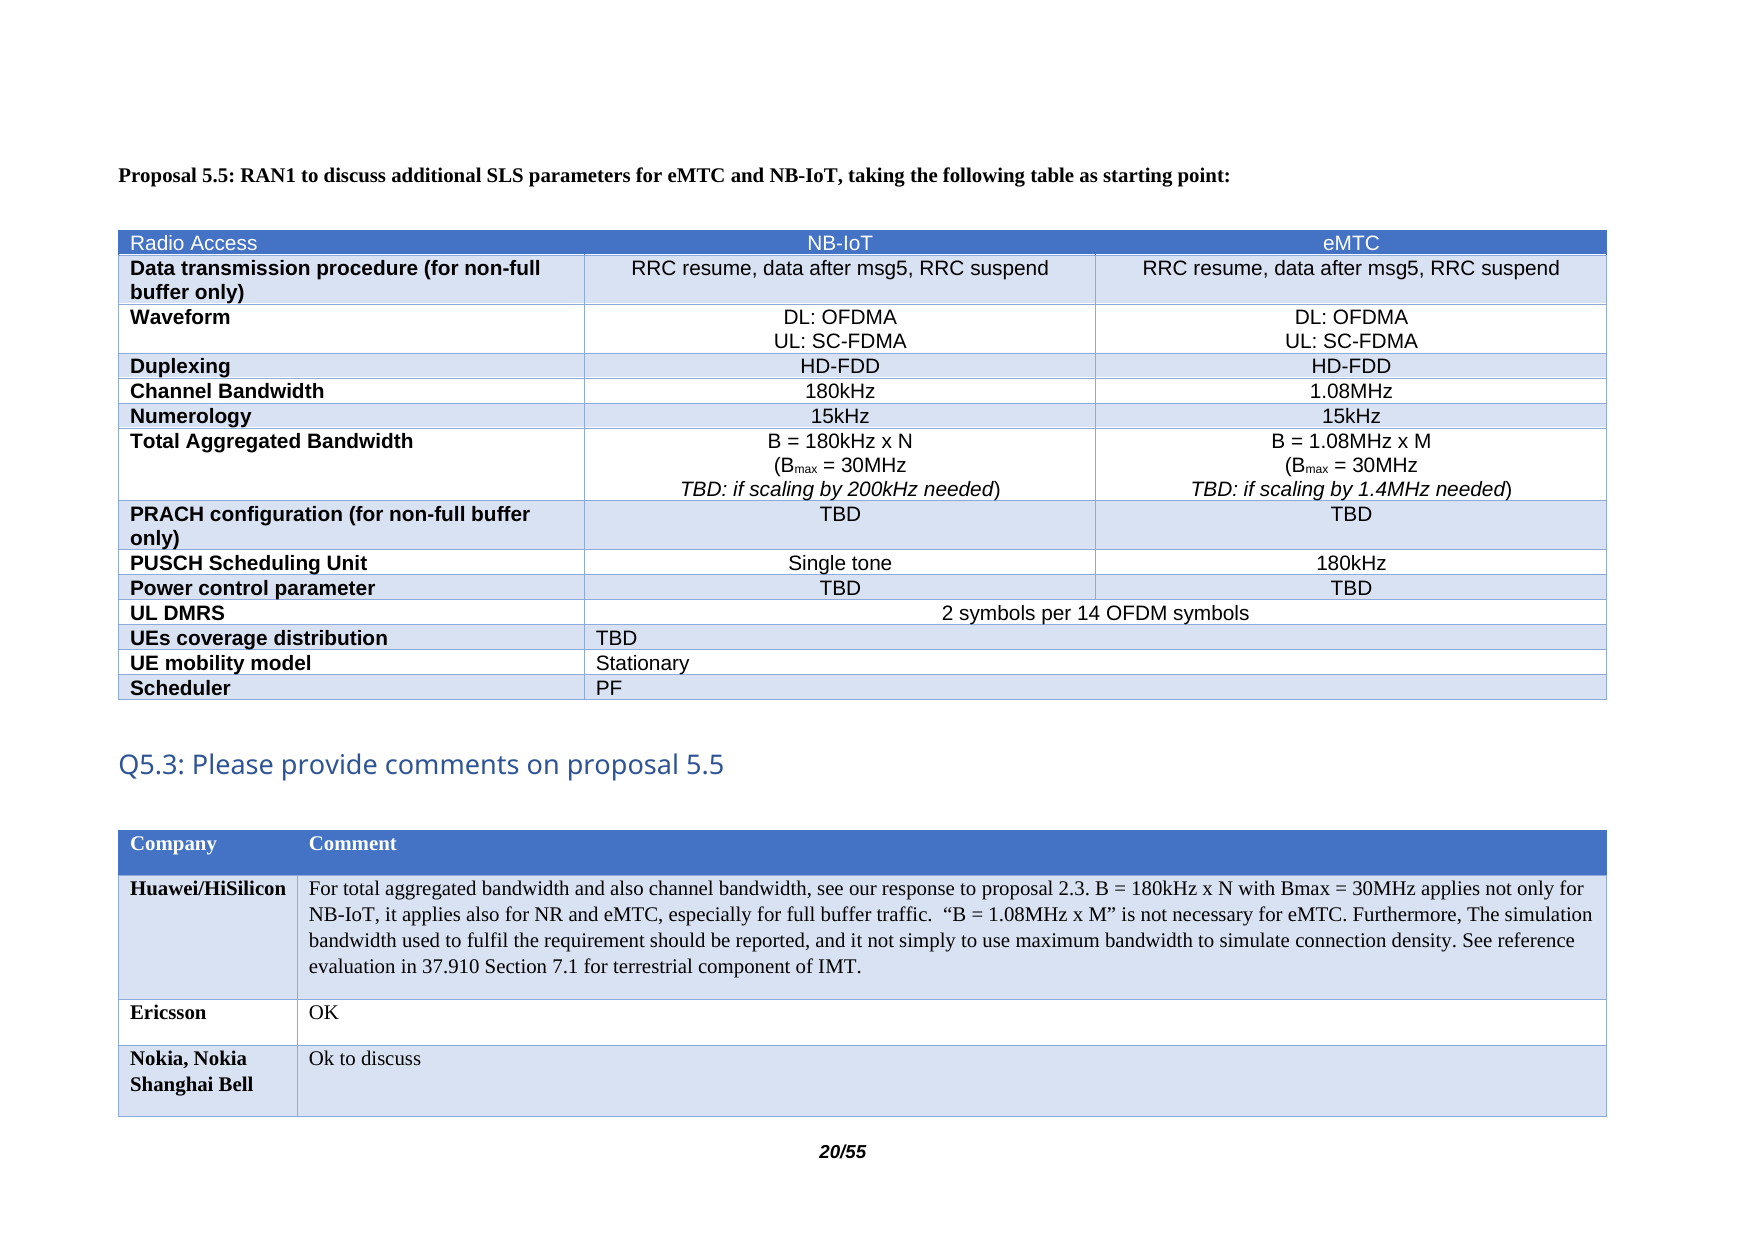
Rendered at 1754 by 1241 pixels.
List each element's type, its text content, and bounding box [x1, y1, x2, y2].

table_cell 1.08MHz [1096, 379, 1606, 402]
table_cell HD-FDD [1096, 354, 1606, 377]
table_cell UL DMRS [119, 600, 584, 624]
table_cell B = 1.08MHz x M (Bmax = 30MHz TBD: if scaling by 1.4MHz needed) [1096, 429, 1606, 500]
table_cell Numerology [119, 404, 584, 427]
table_cell B = 180kHz x N (Bmax = 30MHz TBD: if scaling by 200kHz needed) [585, 429, 1095, 500]
table_cell Single tone [585, 550, 1095, 574]
table_cell DL: OFDMA UL: SC-FDMA [585, 305, 1095, 352]
table_cell TBD [1096, 575, 1606, 599]
table_cell Data transmission procedure (for non-full buffer only) [119, 256, 584, 303]
table_header Comment [298, 831, 1606, 875]
table_cell Waveform [119, 305, 584, 352]
table_cell TBD [585, 501, 1095, 549]
table_header Radio Access [119, 231, 584, 254]
table_cell 2 symbols per 14 OFDM symbols [585, 600, 1606, 624]
table_cell DL: OFDMA UL: SC-FDMA [1096, 305, 1606, 352]
table_cell Duplexing [119, 354, 584, 377]
table_cell OK [298, 1000, 1606, 1044]
table_cell UEs coverage distribution [119, 625, 584, 649]
table_cell Scheduler [119, 675, 584, 699]
table_header NB-IoT [585, 231, 1095, 254]
table_cell Nokia, Nokia Shanghai Bell [119, 1046, 297, 1116]
table_cell HD-FDD [585, 354, 1095, 377]
table_cell PRACH configuration (for non-full buffer only) [119, 501, 584, 549]
table_cell 180kHz [585, 379, 1095, 402]
table_cell TBD [585, 625, 1606, 649]
table_cell RRC resume, data after msg5, RRC suspend [1096, 256, 1606, 303]
table_cell Total Aggregated Bandwidth [119, 429, 584, 500]
table_cell PF [585, 675, 1606, 699]
table_cell TBD [1096, 501, 1606, 549]
table_header Company [119, 831, 297, 875]
table_cell Ericsson [119, 1000, 297, 1044]
table_cell Ok to discuss [298, 1046, 1606, 1116]
table_cell 180kHz [1096, 550, 1606, 574]
table_cell Stationary [585, 650, 1606, 674]
table_header eMTC [1096, 231, 1606, 254]
table_cell For total aggregated bandwidth and also channel bandwidth, see our response to proposal 2.3. B = 180kHz x N with Bmax = 30MHz applies not only for NB-IoT, it applies also for NR and eMTC, especially for full buffer traffic. “B = 1.08MHz x M” is not necessary for eMTC. Furthermore, The simulation bandwidth used to fulfil the requirement should be reported, and it not simply to use maximum bandwidth to simulate connection density. See reference evaluation in 37.910 Section 7.1 for terrestrial component of IMT. [298, 876, 1606, 999]
table_cell Channel Bandwidth [119, 379, 584, 402]
table_cell PUSCH Scheduling Unit [119, 550, 584, 574]
subtitle Q5.3: Please provide comments on proposal 5.5 [118, 745, 1606, 782]
table_cell TBD [585, 575, 1095, 599]
table_cell 15kHz [1096, 404, 1606, 427]
table_cell Power control parameter [119, 575, 584, 599]
subtitle Proposal 5.5: RAN1 to discuss additional SLS parameters for eMTC and NB-IoT, taking the following table as starting point: [118, 163, 1606, 227]
table_cell RRC resume, data after msg5, RRC suspend [585, 256, 1095, 303]
table_cell UE mobility model [119, 650, 584, 674]
table_cell 15kHz [585, 404, 1095, 427]
table_cell Huawei/HiSilicon [119, 876, 297, 999]
